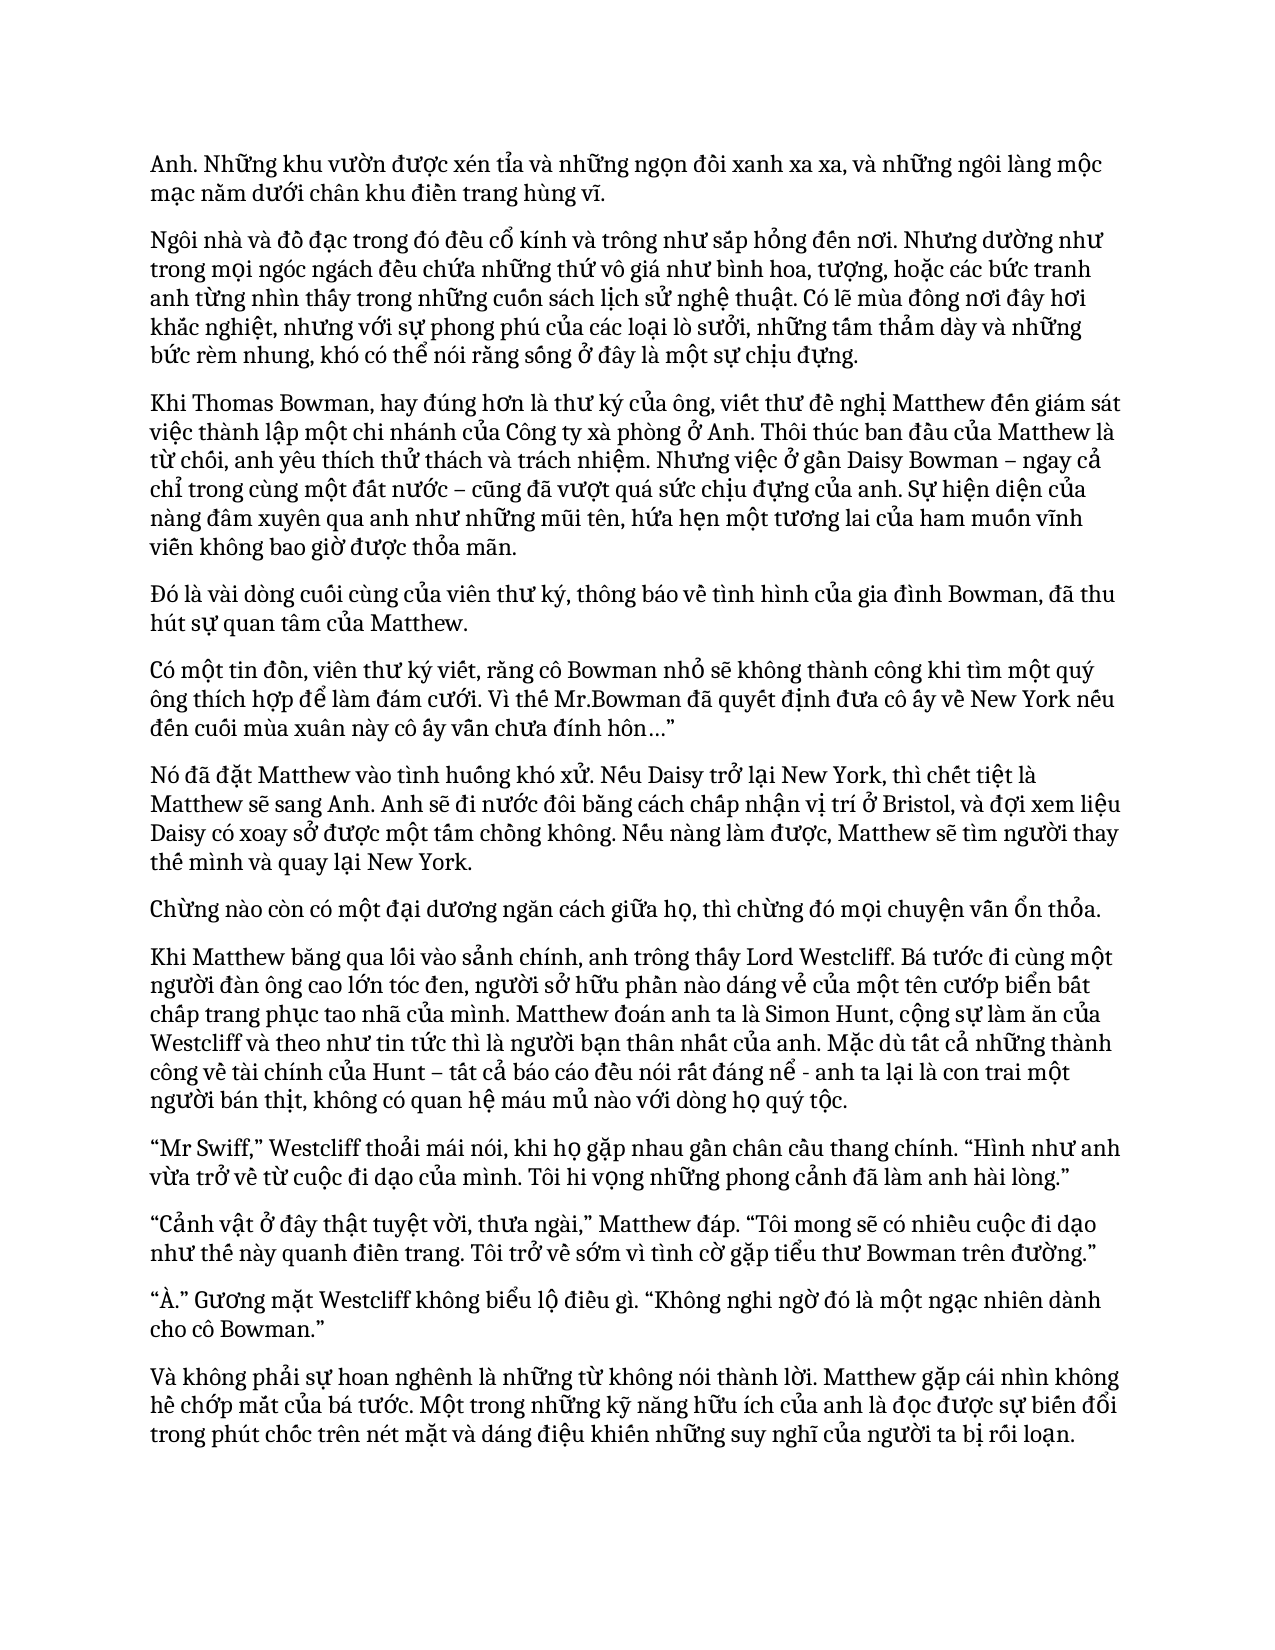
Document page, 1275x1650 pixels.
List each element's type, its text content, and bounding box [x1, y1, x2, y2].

text Khi Thomas Bowman, hay đúng hơn là thư ký của ông, viết thư đề nghị Matthew đến giám sát việc thành lập một chi nhánh của Công ty xà phòng ở Anh. Thôi thúc ban đầu của Matthew là từ chối, anh yêu thích thử thách và trách nhiệm. Nhưng việc ở gần Daisy Bowman – ngay cả chỉ trong cùng một đất nước – cũng đã vượt quá sức chịu đựng của anh. Sự hiện diện của nàng đâm xuyên qua anh như những mũi tên, hứa hẹn một tương lai của ham muốn vĩnh viễn không bao giờ được thỏa mãn. [150, 389, 1125, 561]
text Đó là vài dòng cuối cùng của viên thư ký, thông báo về tình hình của gia đình Bowman, đã thu hút sự quan tâm của Matthew. [150, 580, 1125, 637]
text Chừng nào còn có một đại dương ngăn cách giữa họ, thì chừng đó mọi chuyện vẫn ổn thỏa. [150, 895, 1125, 924]
text “À.” Gương mặt Westcliff không biểu lộ điều gì. “Không nghi ngờ đó là một ngạc nhiên dành cho cô Bowman.” [150, 1286, 1125, 1344]
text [150, 1362, 1125, 1449]
text Nó đã đặt Matthew vào tình huống khó xử. Nếu Daisy trở lại New York, thì chết tiệt là Matthew sẽ sang Anh. Anh sẽ đi nước đôi bằng cách chấp nhận vị trí ở Bristol, và đợi xem liệu Daisy có xoay sở được một tấm chồng không. Nếu nàng làm được, Matthew sẽ tìm người thay thế mình và quay lại New York. [150, 761, 1125, 876]
text Ngôi nhà và đồ đạc trong đó đều cổ kính và trông như sắp hỏng đến nơi. Nhưng dường như trong mọi ngóc ngách đều chứa những thứ vô giá như bình hoa, tượng, hoặc các bức tranh anh từng nhìn thấy trong những cuốn sách lịch sử nghệ thuật. Có lẽ mùa đông nơi đây hơi khắc nghiệt, nhưng với sự phong phú của các loại lò sưởi, những tấm thảm dày và những bức rèm nhung, khó có thể nói rằng sống ở đây là một sự chịu đựng. [150, 226, 1125, 370]
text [150, 150, 1125, 207]
text “Cảnh vật ở đây thật tuyệt vời, thưa ngài,” Matthew đáp. “Tôi mong sẽ có nhiều cuộc đi dạo như thế này quanh điền trang. Tôi trở về sớm vì tình cờ gặp tiểu thư Bowman trên đường.” [150, 1210, 1125, 1267]
text Có một tin đồn, viên thư ký viết, rằng cô Bowman nhỏ sẽ không thành công khi tìm một quý ông thích hợp để làm đám cưới. Vì thế Mr.Bowman đã quyết định đưa cô ấy về New York nếu đến cuối mùa xuân này cô ấy vẫn chưa đính hôn…” [150, 656, 1125, 742]
text Khi Matthew băng qua lối vào sảnh chính, anh trông thấy Lord Westcliff. Bá tước đi cùng một người đàn ông cao lớn tóc đen, người sở hữu phần nào dáng vẻ của một tên cướp biển bất chấp trang phục tao nhã của mình. Matthew đoán anh ta là Simon Hunt, cộng sự làm ăn của Westcliff và theo như tin tức thì là người bạn thân nhất của anh. Mặc dù tất cả những thành công về tài chính của Hunt – tất cả báo cáo đều nói rất đáng nể - anh ta lại là con trai một người bán thịt, không có quan hệ máu mủ nào với dòng họ quý tộc. [150, 942, 1125, 1115]
text “Mr Swiff,” Westcliff thoải mái nói, khi họ gặp nhau gần chân cầu thang chính. “Hình như anh vừa trở về từ cuộc đi dạo của mình. Tôi hi vọng những phong cảnh đã làm anh hài lòng.” [150, 1134, 1125, 1191]
